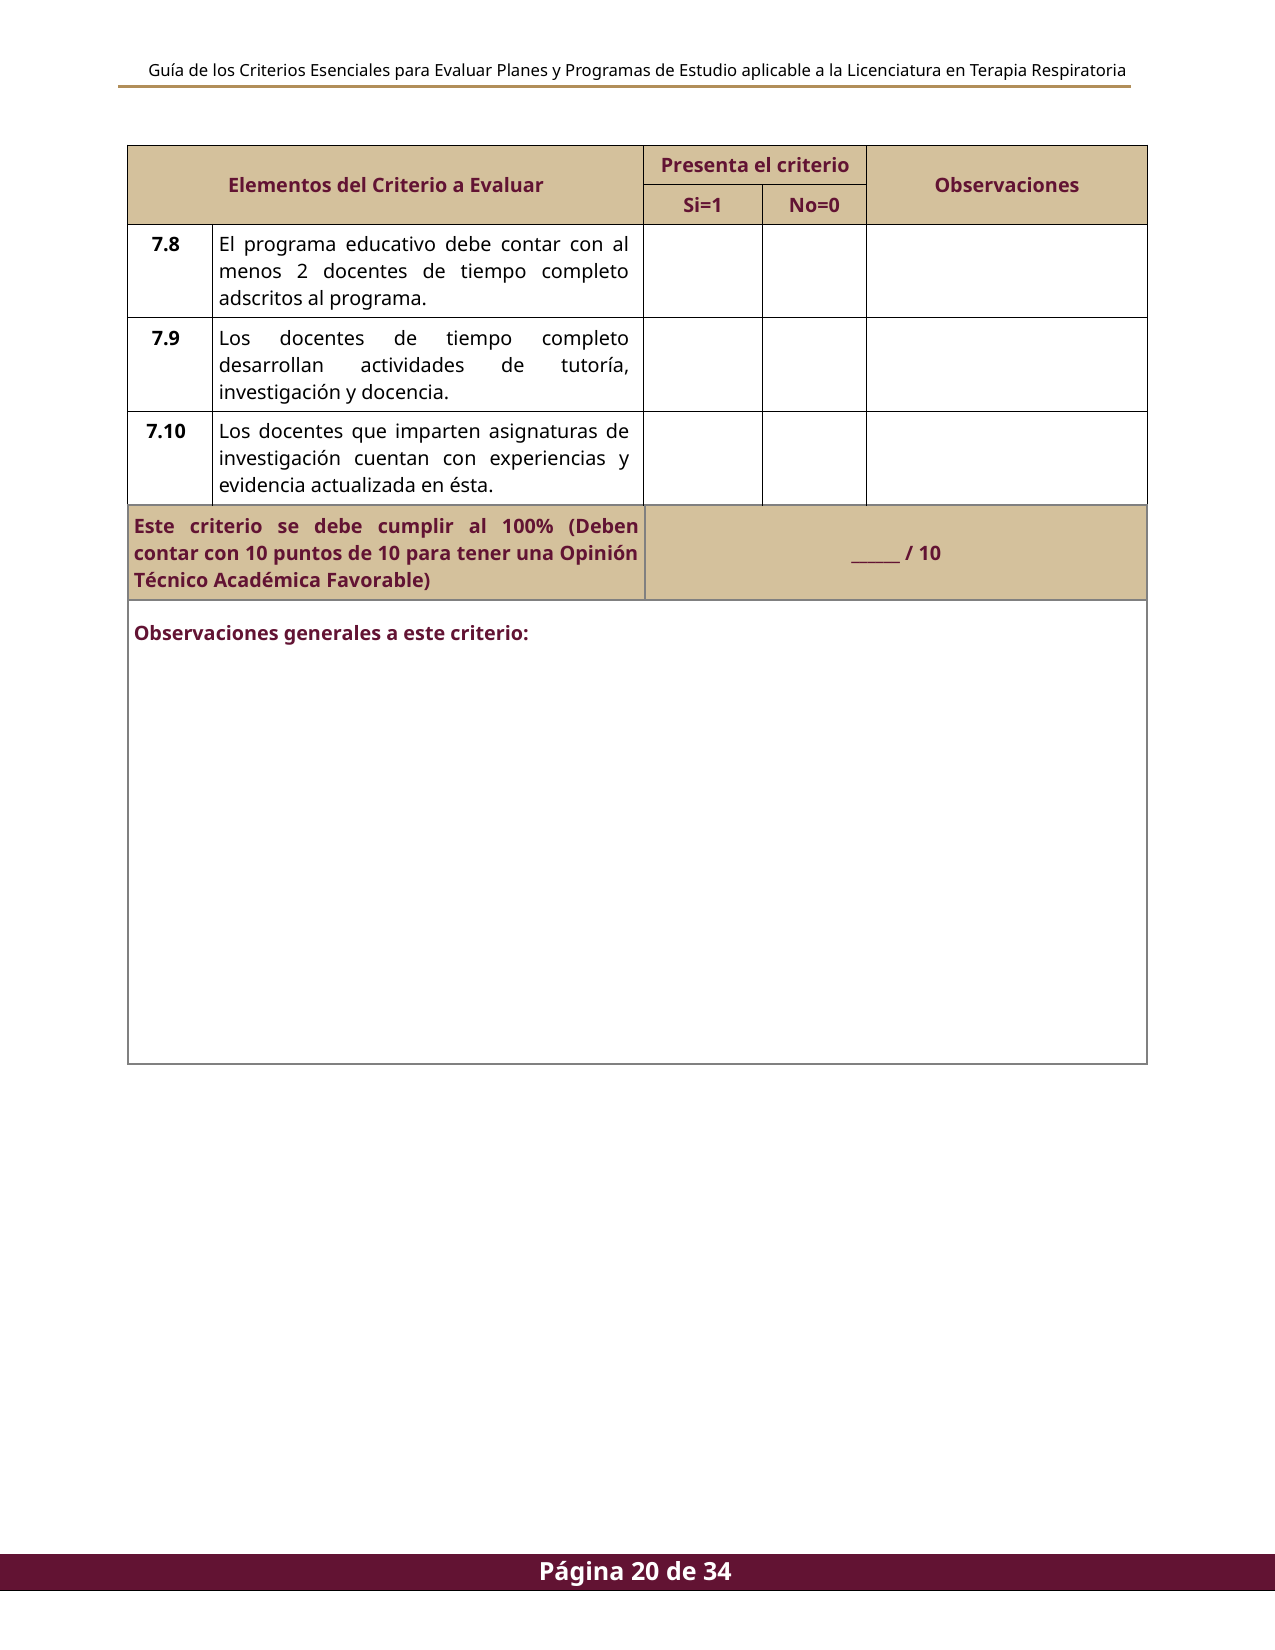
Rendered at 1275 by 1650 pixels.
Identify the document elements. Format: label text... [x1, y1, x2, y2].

table_cell [763, 318, 866, 411]
table_cell [867, 225, 1147, 317]
table_cell 7.8 [128, 225, 212, 317]
table_cell 7.9 [128, 318, 212, 411]
table_cell Observaciones generales a este criterio: [129, 601, 1146, 1063]
table_header Presenta el criterio [644, 146, 866, 184]
table_cell 7.10 [128, 412, 212, 504]
table_cell [763, 412, 866, 504]
table_cell Este criterio se debe cumplir al 100% (Deben contar con 10 puntos de 10 para tener una Opinión Técnico Académica Favorable) [129, 506, 644, 599]
table_header Observaciones [867, 146, 1147, 224]
table_cell ______ / 10 [646, 506, 1146, 599]
table_cell [867, 412, 1147, 504]
table_cell Si=1 [644, 185, 762, 224]
table_cell [644, 318, 762, 411]
table_cell [867, 318, 1147, 411]
table_cell [644, 225, 762, 317]
table_cell [644, 412, 762, 504]
table_cell El programa educativo debe contar con al menos 2 docentes de tiempo completo adscritos al programa. [213, 225, 643, 317]
table_cell [763, 225, 866, 317]
table_cell Los docentes de tiempo completo desarrollan actividades de tutoría, investigación y docencia. [213, 318, 643, 411]
table_cell Los docentes que imparten asignaturas de investigación cuentan con experiencias y evidencia actualizada en ésta. [213, 412, 643, 504]
table_cell No=0 [763, 185, 866, 224]
table_header Elementos del Criterio a Evaluar [128, 146, 643, 224]
